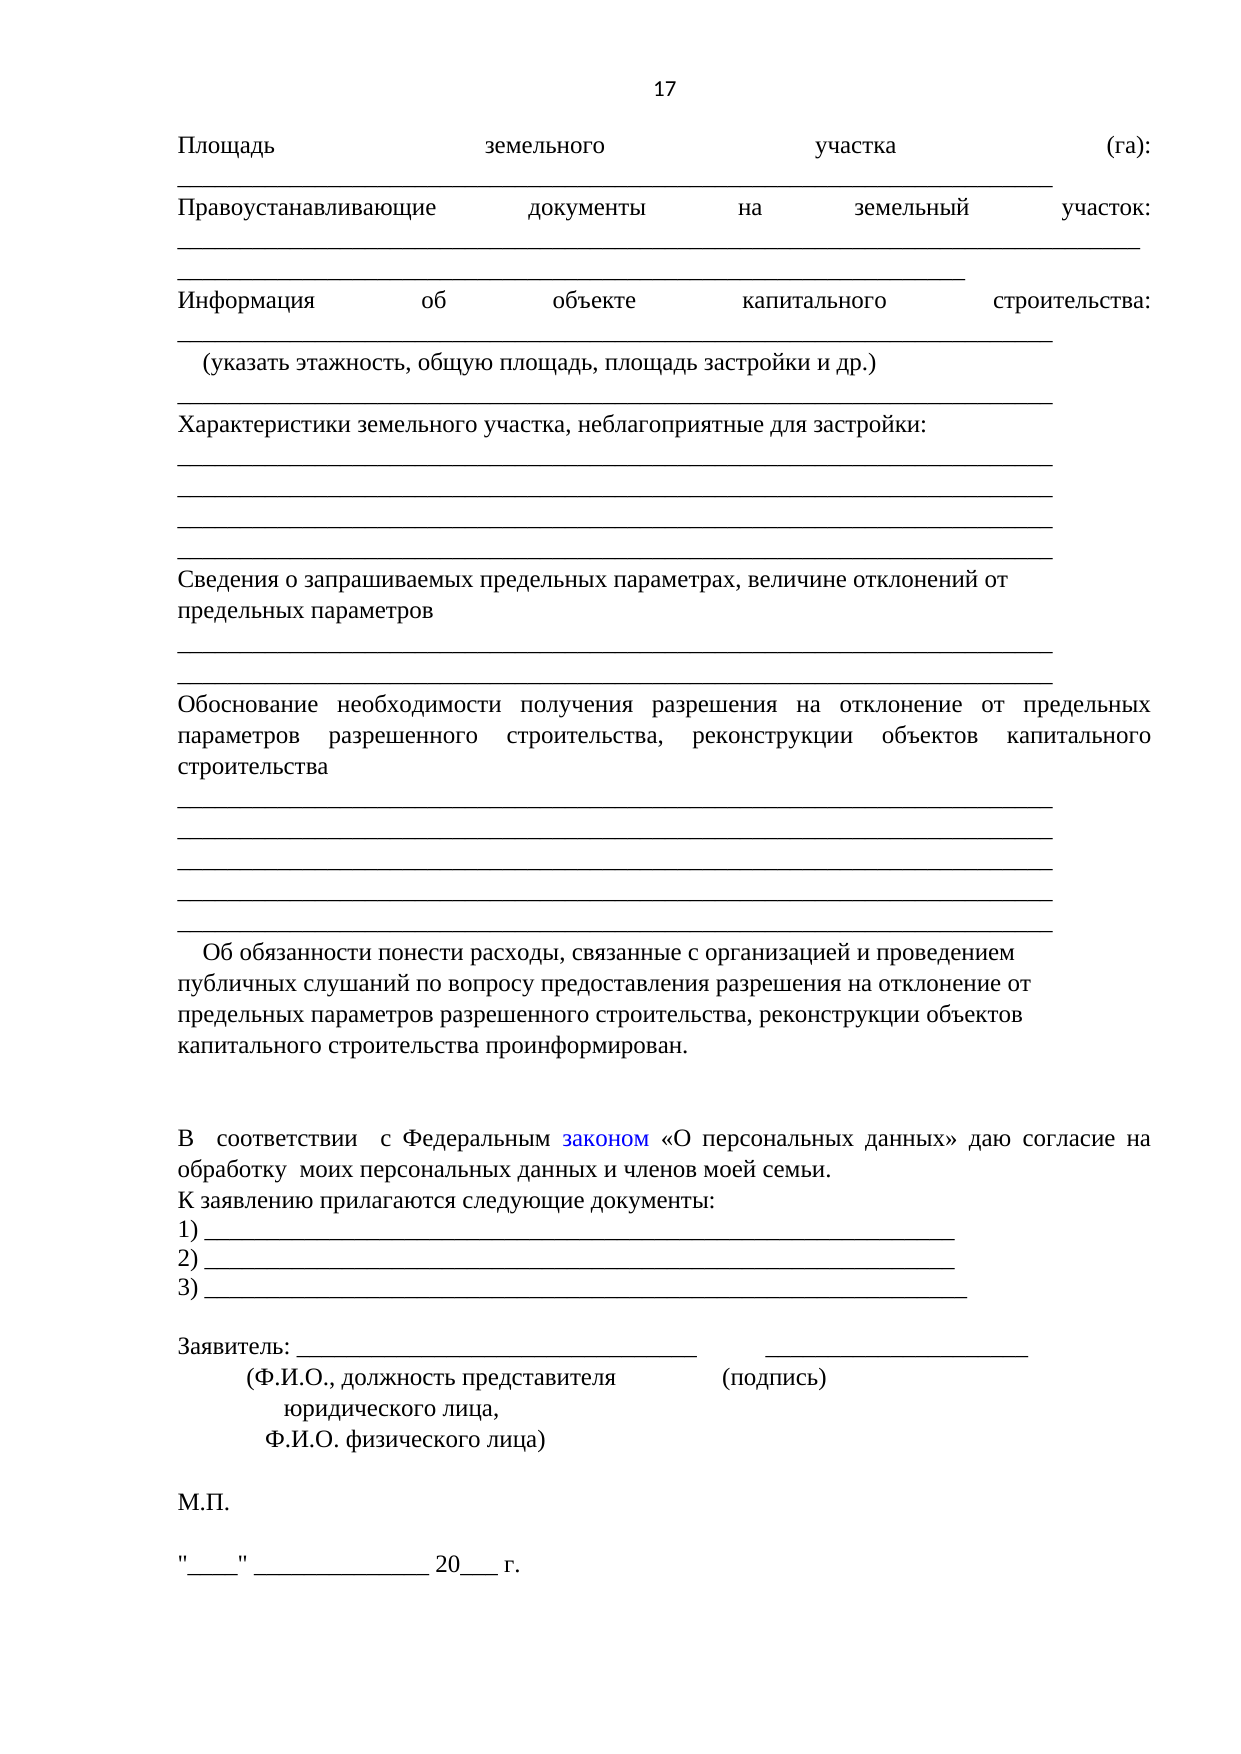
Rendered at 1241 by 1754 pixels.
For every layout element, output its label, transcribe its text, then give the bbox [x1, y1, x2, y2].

text ______________________________________________________________________ [177, 627, 1152, 655]
text (Ф.И.О., должность представителя (подпись) [177, 1362, 1152, 1391]
text В соответствии с Федеральным законом «О персональных данных» даю согласие на обработку моих персональных данных и членов моей семьи. [177, 1123, 1152, 1183]
text ______________________________________________________________________ [177, 502, 1152, 531]
text (указать этажность, общую площадь, площадь застройки и др.) [177, 347, 1152, 376]
text ______________________________________________________________________ [177, 844, 1152, 873]
text Правоустанавливающие документы на земельный участок: ____________________________________________________________________________________________________________________________________________ [177, 192, 1152, 283]
text 2) ____________________________________________________________ [177, 1243, 1152, 1272]
text публичных слушаний по вопросу предоставления разрешения на отклонение от [177, 968, 1152, 997]
text Информация об объекте капитального строительства: ______________________________________________________________________ [177, 285, 1152, 345]
text Площадь земельного участка (га): ______________________________________________________________________ [177, 130, 1152, 190]
text ______________________________________________________________________ [177, 658, 1152, 686]
text капитального строительства проинформирован. [177, 1030, 1152, 1059]
text ______________________________________________________________________ [177, 875, 1152, 904]
text 1) ____________________________________________________________ [177, 1214, 1152, 1243]
text ______________________________________________________________________ [177, 378, 1152, 407]
text юридического лица, [177, 1393, 1152, 1422]
text ______________________________________________________________________ [177, 471, 1152, 500]
text ______________________________________________________________________ [177, 533, 1152, 562]
text К заявлению прилагаются следующие документы: [177, 1185, 1152, 1214]
text Ф.И.О. физического лица) [177, 1424, 1152, 1453]
text Сведения о запрашиваемых предельных параметрах, величине отклонений от [177, 564, 1152, 593]
text "____" ______________ 20___ г. [177, 1549, 1152, 1577]
text 3) _____________________________________________________________ [177, 1272, 1152, 1300]
text Об обязанности понести расходы, связанные с организацией и проведением [177, 937, 1152, 966]
text предельных параметров [177, 596, 1152, 624]
text ______________________________________________________________________ [177, 440, 1152, 469]
text М.П. [177, 1487, 1152, 1515]
text ______________________________________________________________________ [177, 906, 1152, 935]
text Обоснование необходимости получения разрешения на отклонение от предельных параметров разрешенного строительства, реконструкции объектов капитального строительства ______________________________________________________________________ [177, 689, 1152, 811]
text ______________________________________________________________________ [177, 813, 1152, 842]
text Характеристики земельного участка, неблагоприятные для застройки: [177, 409, 1152, 438]
text предельных параметров разрешенного строительства, реконструкции объектов [177, 999, 1152, 1028]
text Заявитель: ________________________________ _____________________ [177, 1331, 1152, 1360]
